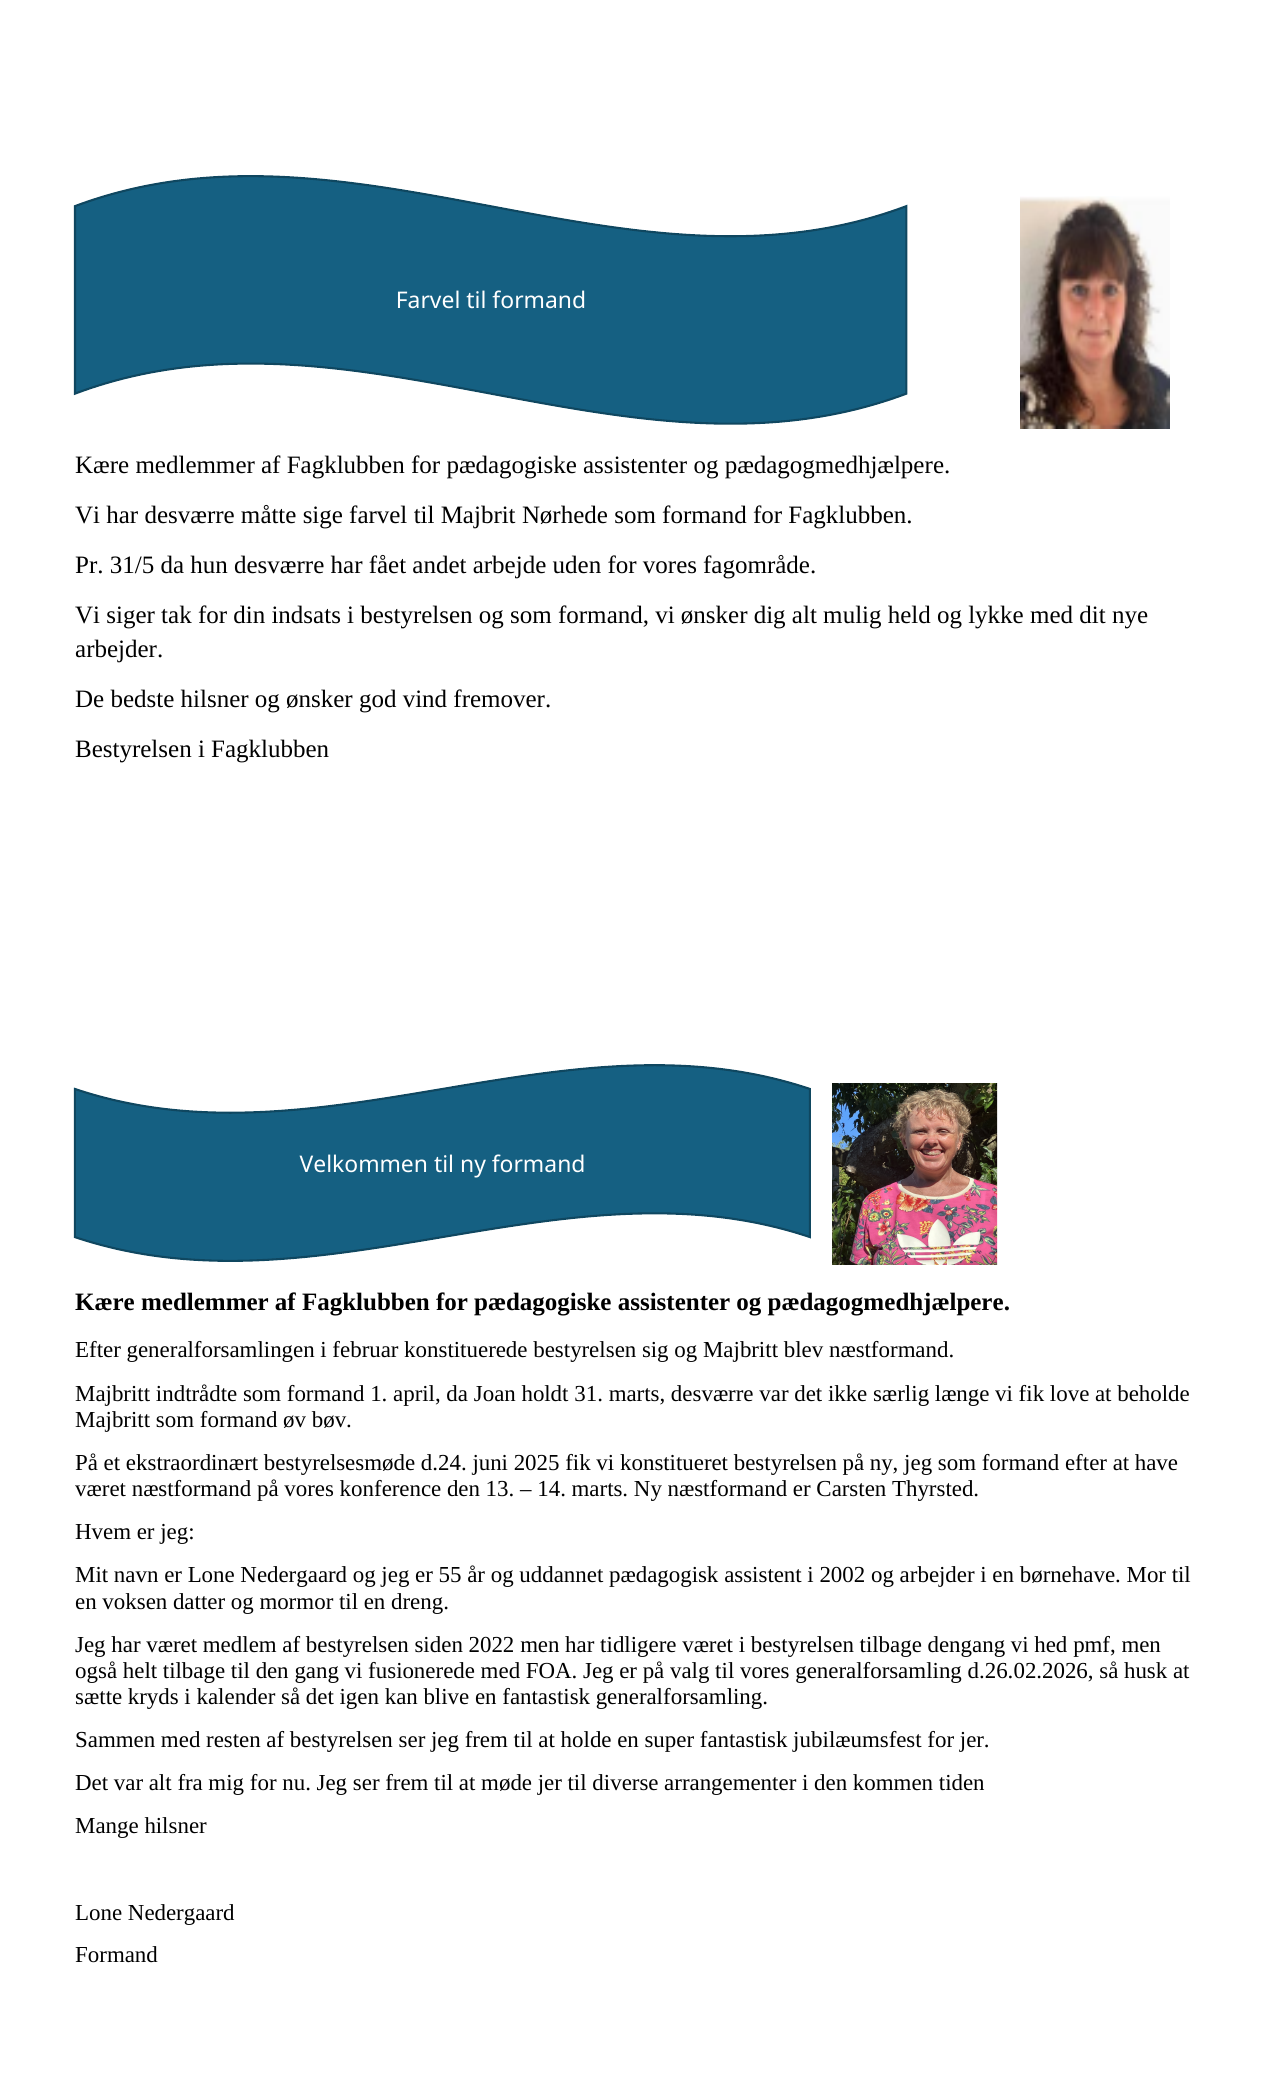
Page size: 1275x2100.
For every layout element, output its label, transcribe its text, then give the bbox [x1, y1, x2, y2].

text Mit navn er Lone Nedergaard og jeg er 55 år og uddannet pædagogisk assistent i 2002 og arbejder i en børnehave. Mor til en voksen datter og mormor til en dreng. [75, 1561, 1200, 1614]
text Lone Nedergaard [75, 1898, 1200, 1925]
text Vi siger tak for din indsats i bestyrelsen og som formand, vi ønsker dig alt mulig held og lykke med dit nye arbejder. [75, 600, 1200, 662]
text Formand [75, 1942, 1200, 1968]
text Jeg har været medlem af bestyrelsen siden 2022 men har tidligere været i bestyrelsen tilbage dengang vi hed pmf, men også helt tilbage til den gang vi fusionerede med FOA. Jeg er på valg til vores generalforsamling d.26.02.2026, så husk at sætte kryds i kalender så det igen kan blive en fantastisk generalforsamling. [75, 1631, 1200, 1710]
text Det var alt fra mig for nu. Jeg ser frem til at møde jer til diverse arrangementer i den kommen tiden [75, 1769, 1200, 1796]
text Kære medlemmer af Fagklubben for pædagogiske assistenter og pædagogmedhjælpere. [75, 1287, 1200, 1315]
text Sammen med resten af bestyrelsen ser jeg frem til at holde en super fantastisk jubilæumsfest for jer. [75, 1726, 1200, 1753]
text De bedste hilsner og ønsker god vind fremover. [75, 684, 1200, 712]
text Mange hilsner [75, 1812, 1200, 1839]
text Hvem er jeg: [75, 1518, 1200, 1545]
text Vi har desværre måtte sige farvel til Majbrit Nørhede som formand for Fagklubben. [75, 500, 1200, 529]
text Bestyrelsen i Fagklubben [75, 734, 1200, 762]
text Kære medlemmer af Fagklubben for pædagogiske assistenter og pædagogmedhjælpere. [75, 450, 1200, 479]
text Efter generalforsamlingen i februar konstituerede bestyrelsen sig og Majbritt blev næstformand. [75, 1337, 1200, 1363]
text På et ekstraordinært bestyrelsesmøde d.24. juni 2025 fik vi konstitueret bestyrelsen på ny, jeg som formand efter at have været næstformand på vores konference den 13. – 14. marts. Ny næstformand er Carsten Thyrsted. [75, 1449, 1200, 1502]
picture [832, 1083, 998, 1265]
text Pr. 31/5 da hun desværre har fået andet arbejde uden for vores fagområde. [75, 550, 1200, 579]
text Majbritt indtrådte som formand 1. april, da Joan holdt 31. marts, desværre var det ikke særlig længe vi fik love at beholde Majbritt som formand øv bøv. [75, 1379, 1200, 1432]
picture [1020, 196, 1170, 429]
